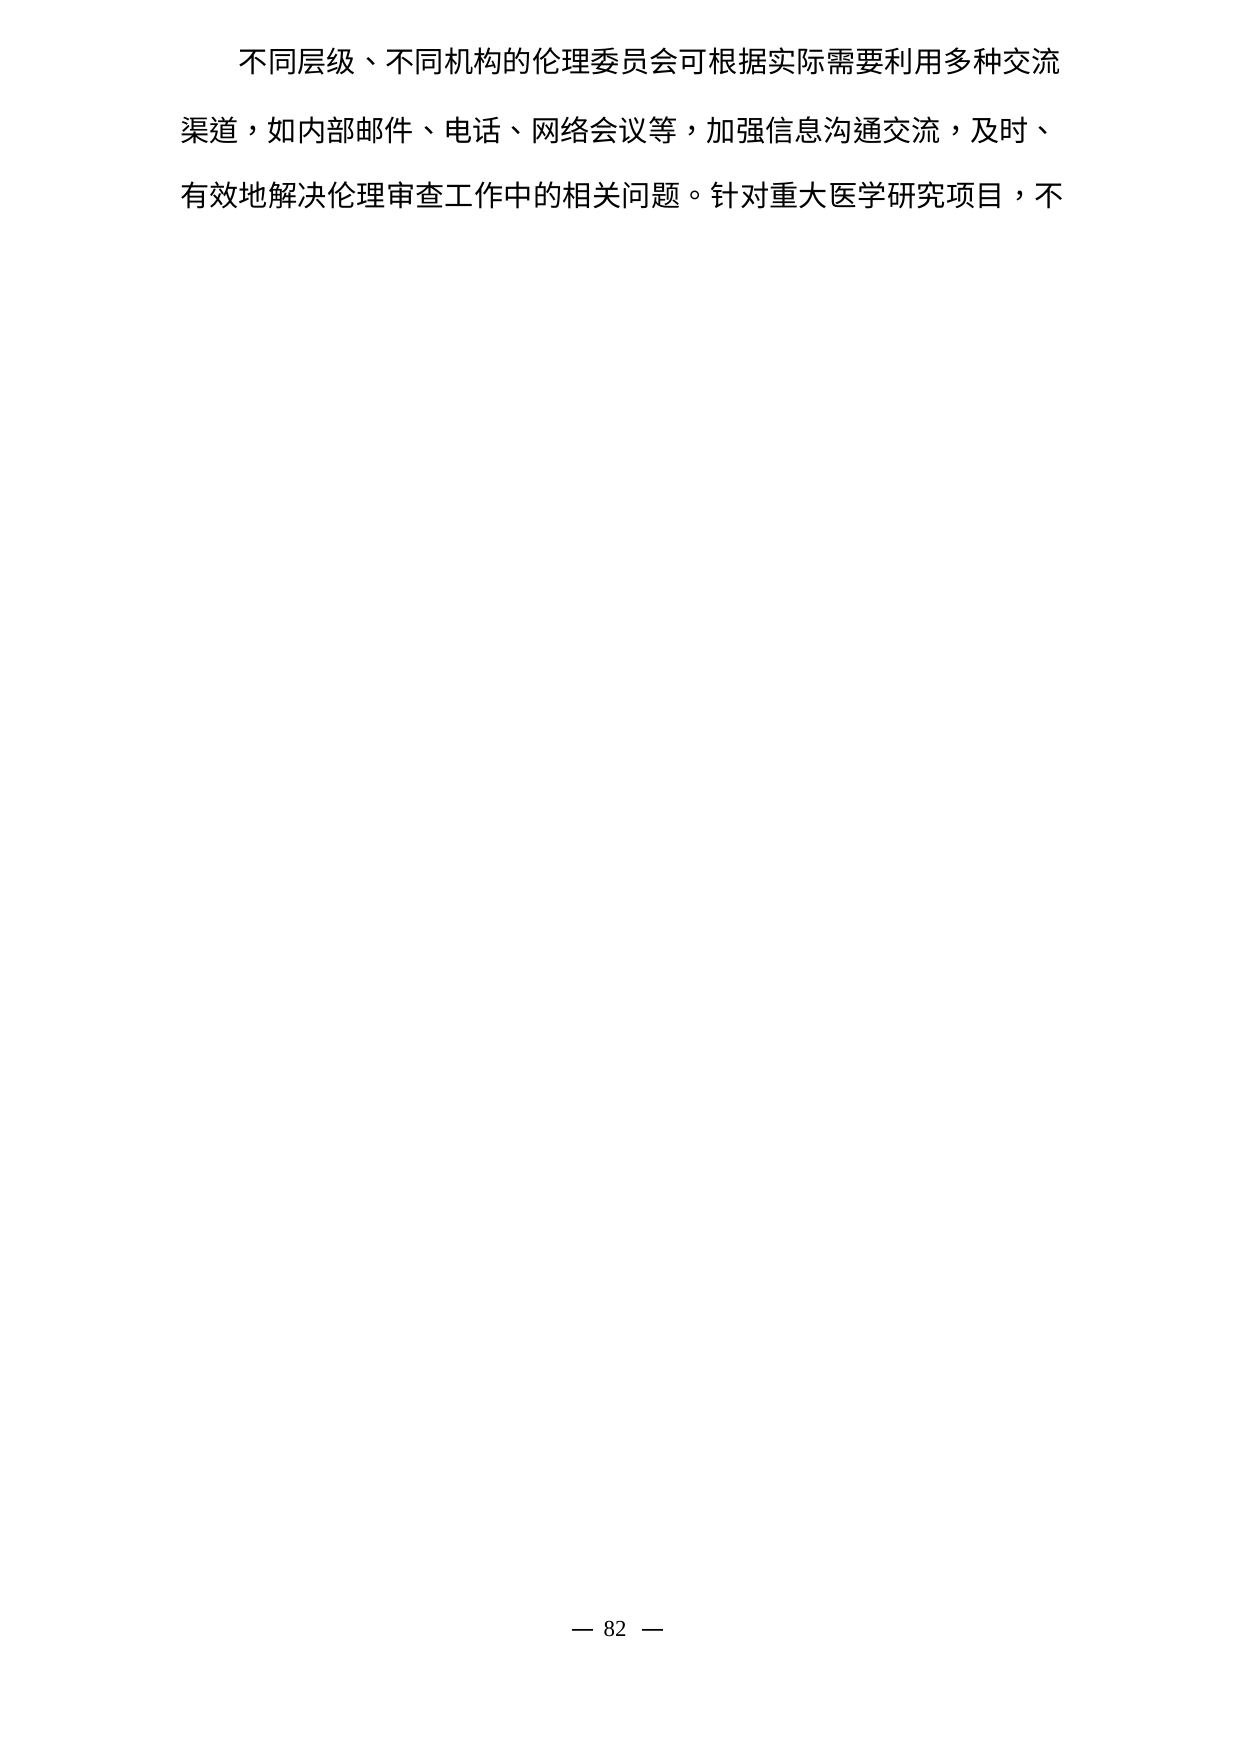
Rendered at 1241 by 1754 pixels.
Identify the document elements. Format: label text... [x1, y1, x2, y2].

text 有效地解决伦理审查工作中的相关问题。针对重大医学研究项目，不 [180, 178, 1069, 214]
text 不同层级、不同机构的伦理委员会可根据实际需要利用多种交流 渠道，如内部邮件、电话、网络会议等，加强信息沟通交流，及时、 [180, 42, 1063, 149]
